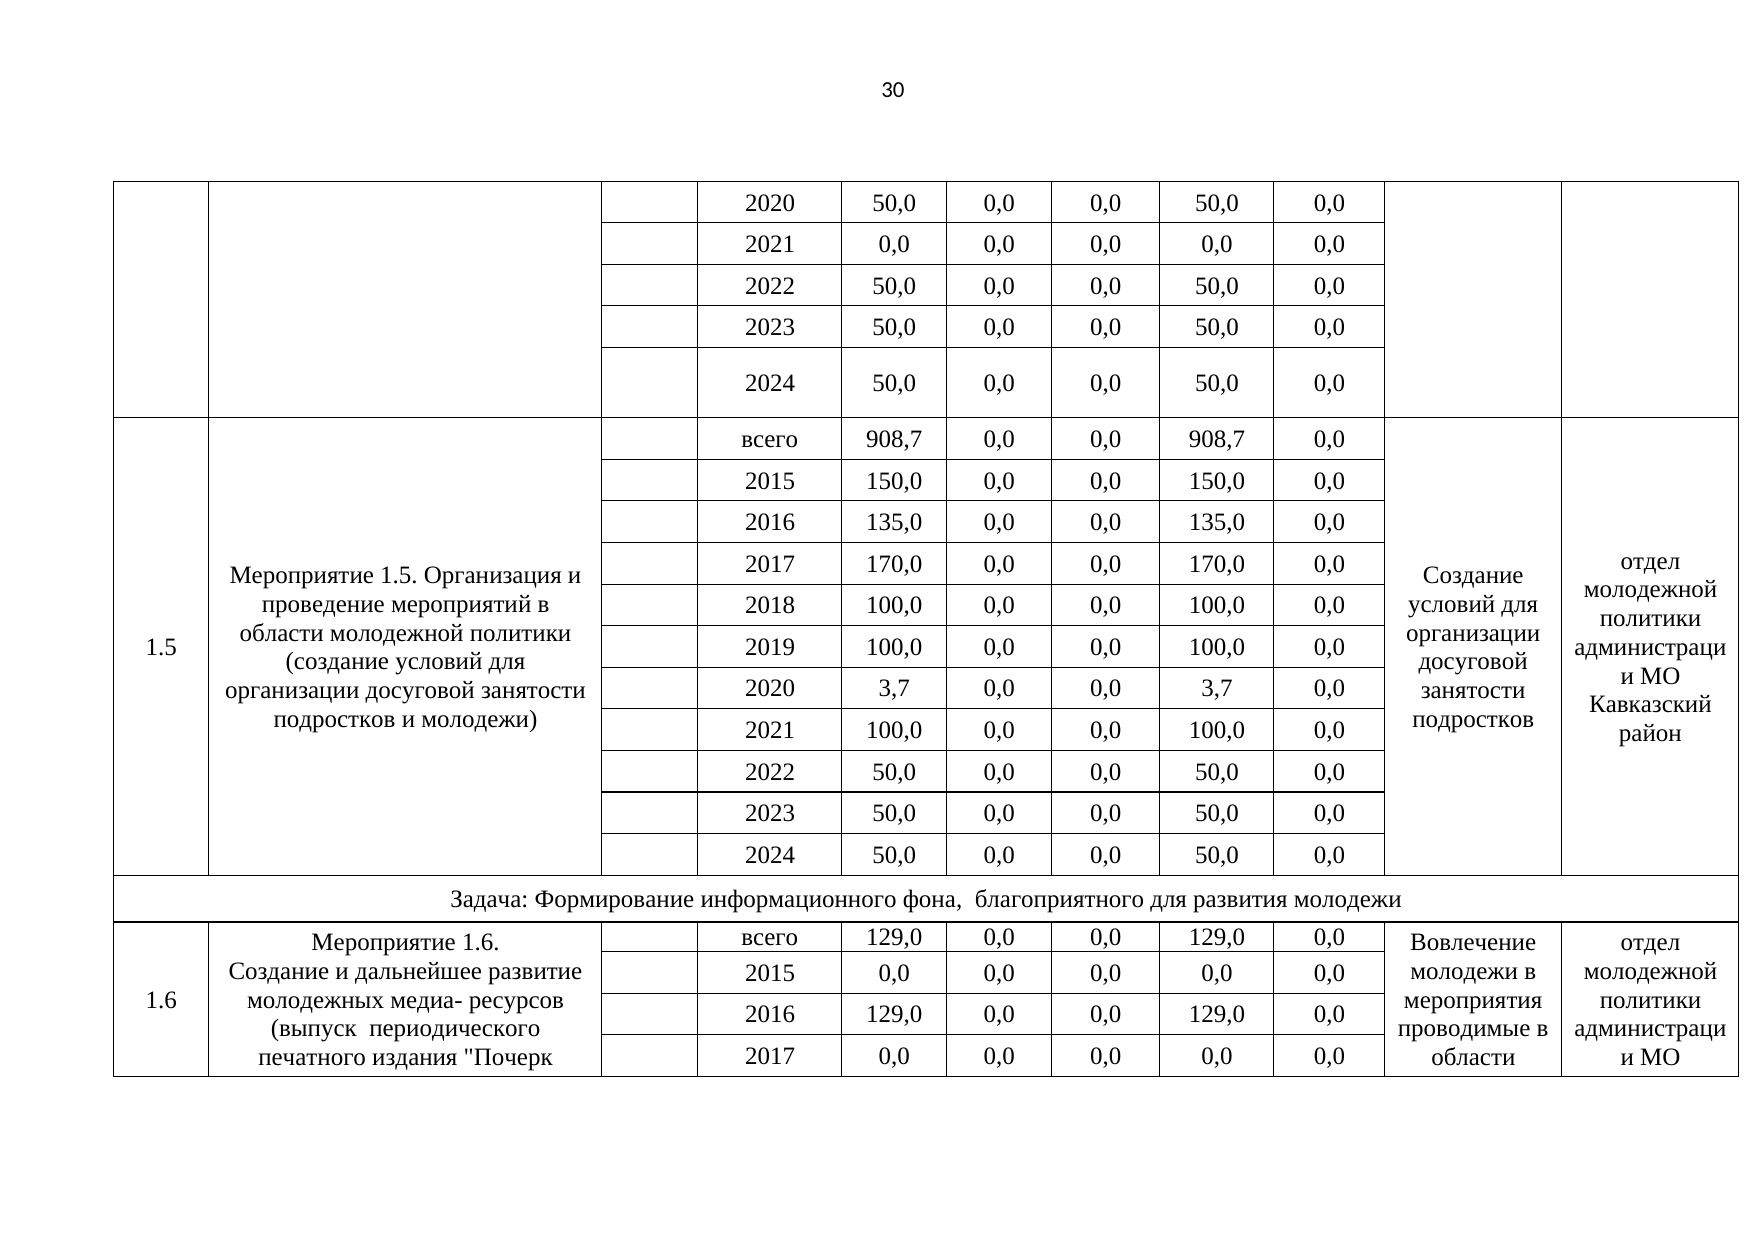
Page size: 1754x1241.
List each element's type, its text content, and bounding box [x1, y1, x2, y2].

table_cell Задача: Формирование информационного фона, благоприятного для развития молодежи [114, 876, 1738, 921]
table_cell 0,0 [947, 223, 1051, 264]
table_cell 0,0 [1274, 923, 1384, 951]
table_cell [602, 923, 697, 951]
table_cell 50,0 [1160, 306, 1273, 347]
table_cell 170,0 [842, 543, 946, 583]
table_cell 0,0 [1052, 265, 1159, 305]
table_cell 50,0 [1160, 834, 1273, 874]
table_cell 0,0 [1274, 751, 1384, 791]
table_cell 150,0 [842, 460, 946, 500]
table_cell 0,0 [947, 994, 1051, 1034]
table_cell 0,0 [1052, 418, 1159, 459]
table_cell 50,0 [842, 751, 946, 791]
table_cell 2018 [698, 585, 841, 625]
table_cell 0,0 [1274, 834, 1384, 874]
table_cell 100,0 [842, 709, 946, 750]
table_cell Создание условий для организации досуговой занятости подростков [1385, 418, 1561, 874]
table_cell 0,0 [947, 501, 1051, 542]
table_cell 0,0 [1052, 348, 1159, 417]
table_cell [602, 1035, 697, 1076]
table_cell Вовлечение молодежи в мероприятия проводимые в области реализации молодежной политики [1385, 923, 1561, 1076]
table_cell 0,0 [947, 626, 1051, 667]
table_cell 2021 [698, 223, 841, 264]
table_cell 0,0 [947, 306, 1051, 347]
table_cell [602, 994, 697, 1034]
table_cell 0,0 [1052, 923, 1159, 951]
table_cell 0,0 [947, 668, 1051, 708]
table_cell 135,0 [1160, 501, 1273, 542]
table_cell 0,0 [947, 585, 1051, 625]
table_cell 0,0 [947, 793, 1051, 833]
table_cell [602, 348, 697, 417]
table_cell [602, 306, 697, 347]
table_cell 3,7 [1160, 668, 1273, 708]
table_cell 0,0 [1160, 223, 1273, 264]
table_cell отдел молодежной политики администрации МО Кавказский район [1562, 418, 1738, 874]
table_cell 50,0 [1160, 348, 1273, 417]
table_cell [602, 182, 697, 222]
table_cell 0,0 [947, 751, 1051, 791]
table_cell 3,7 [842, 668, 946, 708]
table_cell 0,0 [947, 182, 1051, 222]
table_cell [602, 460, 697, 500]
table_cell 2022 [698, 751, 841, 791]
table_cell 2016 [698, 501, 841, 542]
table_cell 100,0 [842, 585, 946, 625]
table_cell 50,0 [842, 306, 946, 347]
table_cell 0,0 [1274, 348, 1384, 417]
table_cell 50,0 [842, 348, 946, 417]
table_cell 0,0 [1052, 543, 1159, 583]
table_cell 0,0 [1274, 460, 1384, 500]
table_cell 0,0 [842, 223, 946, 264]
table_cell 0,0 [1274, 709, 1384, 750]
table_cell 0,0 [1274, 543, 1384, 583]
table_cell 0,0 [1274, 265, 1384, 305]
table_cell 0,0 [1052, 223, 1159, 264]
table_cell 0,0 [1274, 952, 1384, 993]
table_cell 0,0 [1274, 793, 1384, 833]
table_cell [602, 834, 697, 874]
table_cell 0,0 [1274, 1035, 1384, 1076]
table_cell 129,0 [842, 994, 946, 1034]
table_cell [602, 793, 697, 833]
table_cell 2022 [698, 265, 841, 305]
table_cell 129,0 [842, 923, 946, 951]
table_cell 2020 [698, 668, 841, 708]
table_cell 0,0 [1052, 952, 1159, 993]
table_cell всего [698, 418, 841, 459]
table_cell 0,0 [1052, 460, 1159, 500]
table_cell 0,0 [1274, 585, 1384, 625]
table_cell 129,0 [1160, 923, 1273, 951]
table_cell 150,0 [1160, 460, 1273, 500]
table_cell 0,0 [947, 1035, 1051, 1076]
table_cell 0,0 [1052, 306, 1159, 347]
table_cell 0,0 [842, 952, 946, 993]
table_cell 0,0 [947, 418, 1051, 459]
table_cell отдел молодежной политики администрации МО Кавказский район [1562, 923, 1738, 1076]
table_cell 170,0 [1160, 543, 1273, 583]
table_cell 0,0 [1274, 501, 1384, 542]
table_cell 0,0 [1052, 585, 1159, 625]
table_cell 0,0 [1274, 668, 1384, 708]
table_cell 2023 [698, 793, 841, 833]
table_cell 0,0 [1052, 793, 1159, 833]
table_cell 0,0 [947, 265, 1051, 305]
table_cell [602, 709, 697, 750]
table_cell [602, 223, 697, 264]
table_cell 50,0 [842, 265, 946, 305]
table_cell 0,0 [947, 834, 1051, 874]
table_cell 908,7 [842, 418, 946, 459]
table_cell 2024 [698, 834, 841, 874]
table_cell 0,0 [1274, 626, 1384, 667]
table_cell Мероприятие 1.5. Организация и проведение мероприятий в области молодежной политики (создание условий для организации досуговой занятости подростков и молодежи) [209, 418, 601, 874]
table_cell [602, 265, 697, 305]
table_cell [602, 418, 697, 459]
table_cell [602, 751, 697, 791]
table_cell Мероприятие 1.6. Создание и дальнейшее развитие молодежных медиа- ресурсов (выпуск периодического печатного издания "Почерк молодости", выпуск молодежной телепередачи "Молодые ветра") [209, 923, 601, 1076]
table_cell 0,0 [1274, 994, 1384, 1034]
table_cell [602, 626, 697, 667]
table_cell 0,0 [1052, 501, 1159, 542]
table_cell 1.6 [114, 923, 208, 1076]
table_cell 908,7 [1160, 418, 1273, 459]
table_cell 100,0 [842, 626, 946, 667]
table_cell 0,0 [1160, 1035, 1273, 1076]
table_cell 2019 [698, 626, 841, 667]
table_cell 0,0 [947, 923, 1051, 951]
table_cell 2017 [698, 543, 841, 583]
table_cell [602, 668, 697, 708]
table_cell 0,0 [947, 709, 1051, 750]
table_cell 1.5 [114, 418, 208, 874]
table_cell 2021 [698, 709, 841, 750]
table_cell 0,0 [1274, 223, 1384, 264]
table_cell всего [698, 923, 841, 951]
table_cell 50,0 [1160, 793, 1273, 833]
table_cell 0,0 [1052, 751, 1159, 791]
table_cell 0,0 [1160, 952, 1273, 993]
table_cell 0,0 [947, 348, 1051, 417]
table_cell 50,0 [842, 793, 946, 833]
table_cell 2015 [698, 952, 841, 993]
table_cell 100,0 [1160, 709, 1273, 750]
table_cell 50,0 [1160, 182, 1273, 222]
table_cell 2024 [698, 348, 841, 417]
table_cell 0,0 [1052, 834, 1159, 874]
table_cell 135,0 [842, 501, 946, 542]
table_cell 0,0 [947, 460, 1051, 500]
table_cell 2016 [698, 994, 841, 1034]
table_cell 2020 [698, 182, 841, 222]
table_cell [602, 543, 697, 583]
table_cell 129,0 [1160, 994, 1273, 1034]
table_cell 0,0 [1052, 709, 1159, 750]
table_cell 2015 [698, 460, 841, 500]
table_cell 0,0 [1052, 626, 1159, 667]
table_cell 0,0 [842, 1035, 946, 1076]
table_cell 0,0 [1052, 994, 1159, 1034]
table_cell [602, 585, 697, 625]
table_cell 100,0 [1160, 626, 1273, 667]
table_cell 0,0 [947, 543, 1051, 583]
table_cell 0,0 [1274, 418, 1384, 459]
table_cell 0,0 [947, 952, 1051, 993]
table_cell 100,0 [1160, 585, 1273, 625]
table_cell 50,0 [842, 182, 946, 222]
table_cell 0,0 [1052, 1035, 1159, 1076]
table_cell [602, 952, 697, 993]
table_cell 50,0 [1160, 265, 1273, 305]
table_cell 2023 [698, 306, 841, 347]
table_cell 2017 [698, 1035, 841, 1076]
table_cell 50,0 [842, 834, 946, 874]
table_cell 0,0 [1052, 182, 1159, 222]
table_cell [602, 501, 697, 542]
table_cell 0,0 [1274, 182, 1384, 222]
table_cell 50,0 [1160, 751, 1273, 791]
table_cell 0,0 [1274, 306, 1384, 347]
table_cell 0,0 [1052, 668, 1159, 708]
